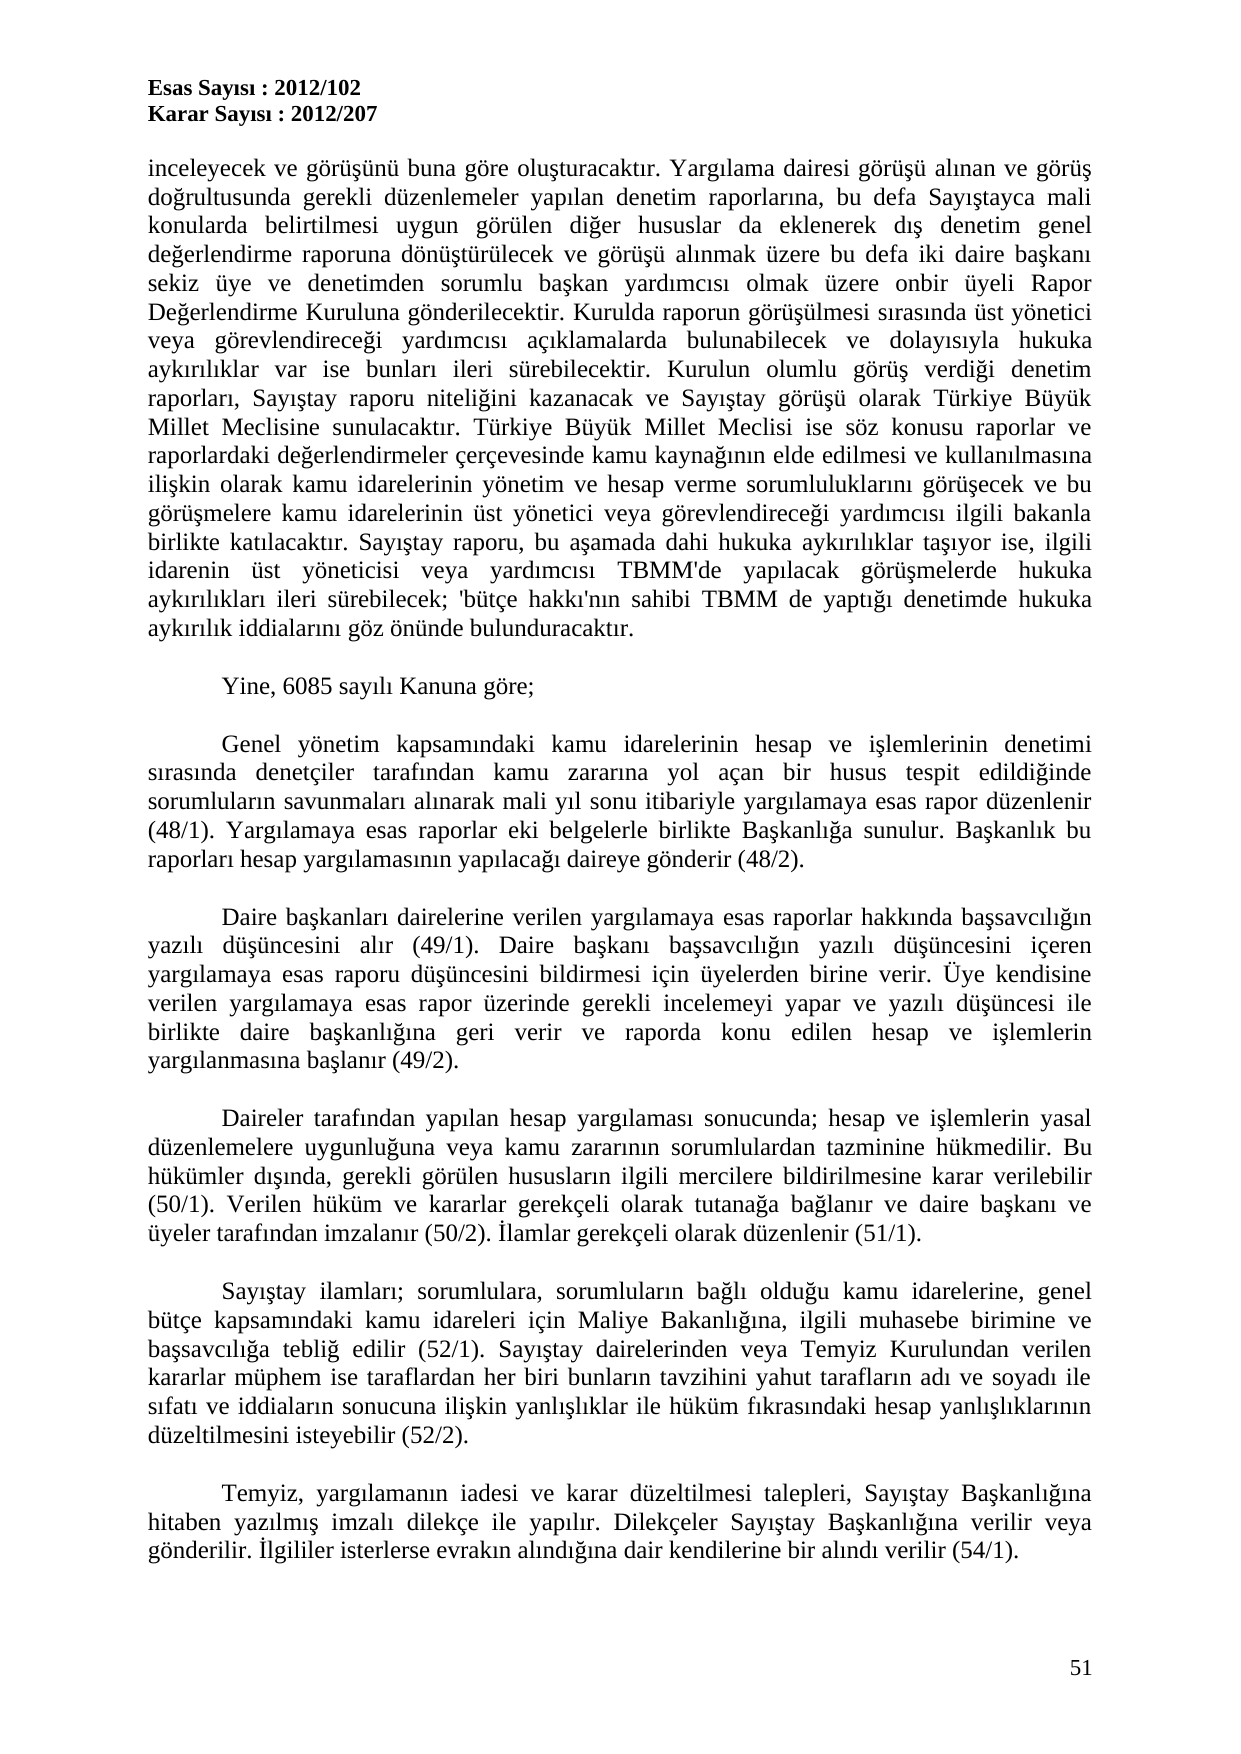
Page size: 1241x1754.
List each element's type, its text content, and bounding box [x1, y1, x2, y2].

text Yine, 6085 sayılı Kanuna göre; [148, 671, 1093, 699]
text Daireler tarafından yapılan hesap yargılaması sonucunda; hesap ve işlemlerin yasal düzenlemelere uygunluğuna veya kamu zararının sorumlulardan tazminine hükmedilir. Bu hükümler dışında, gerekli görülen hususların ilgili mercilere bildirilmesine karar verilebilir (50/1). Verilen hüküm ve kararlar gerekçeli olarak tutanağa bağlanır ve daire başkanı ve üyeler tarafından imzalanır (50/2). İlamlar gerekçeli olarak düzenlenir (51/1). [148, 1103, 1093, 1247]
text Daire başkanları dairelerine verilen yargılamaya esas raporlar hakkında başsavcılığın yazılı düşüncesini alır (49/1). Daire başkanı başsavcılığın yazılı düşüncesini içeren yargılamaya esas raporu düşüncesini bildirmesi için üyelerden birine verir. Üye kendisine verilen yargılamaya esas rapor üzerinde gerekli incelemeyi yapar ve yazılı düşüncesi ile birlikte daire başkanlığına geri verir ve raporda konu edilen hesap ve işlemlerin yargılanmasına başlanır (49/2). [148, 902, 1093, 1074]
text Genel yönetim kapsamındaki kamu idarelerinin hesap ve işlemlerinin denetimi sırasında denetçiler tarafından kamu zararına yol açan bir husus tespit edildiğinde sorumluların savunmaları alınarak mali yıl sonu itibariyle yargılamaya esas rapor düzenlenir (48/1). Yargılamaya esas raporlar eki belgelerle birlikte Başkanlığa sunulur. Başkanlık bu raporları hesap yargılamasının yapılacağı daireye gönderir (48/2). [148, 729, 1093, 872]
text Temyiz, yargılamanın iadesi ve karar düzeltilmesi talepleri, Sayıştay Başkanlığına hitaben yazılmış imzalı dilekçe ile yapılır. Dilekçeler Sayıştay Başkanlığına verilir veya gönderilir. İlgililer isterlerse evrakın alındığına dair kendilerine bir alındı verilir (54/1). [148, 1478, 1093, 1564]
text Sayıştay ilamları; sorumlulara, sorumluların bağlı olduğu kamu idarelerine, genel bütçe kapsamındaki kamu idareleri için Maliye Bakanlığına, ilgili muhasebe birimine ve başsavcılığa tebliğ edilir (52/1). Sayıştay dairelerinden veya Temyiz Kurulundan verilen kararlar müphem ise taraflardan her biri bunların tavzihini yahut tarafların adı ve soyadı ile sıfatı ve iddiaların sonucuna ilişkin yanlışlıklar ile hüküm fıkrasındaki hesap yanlışlıklarının düzeltilmesini isteyebilir (52/2). [148, 1276, 1093, 1449]
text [148, 153, 1093, 642]
